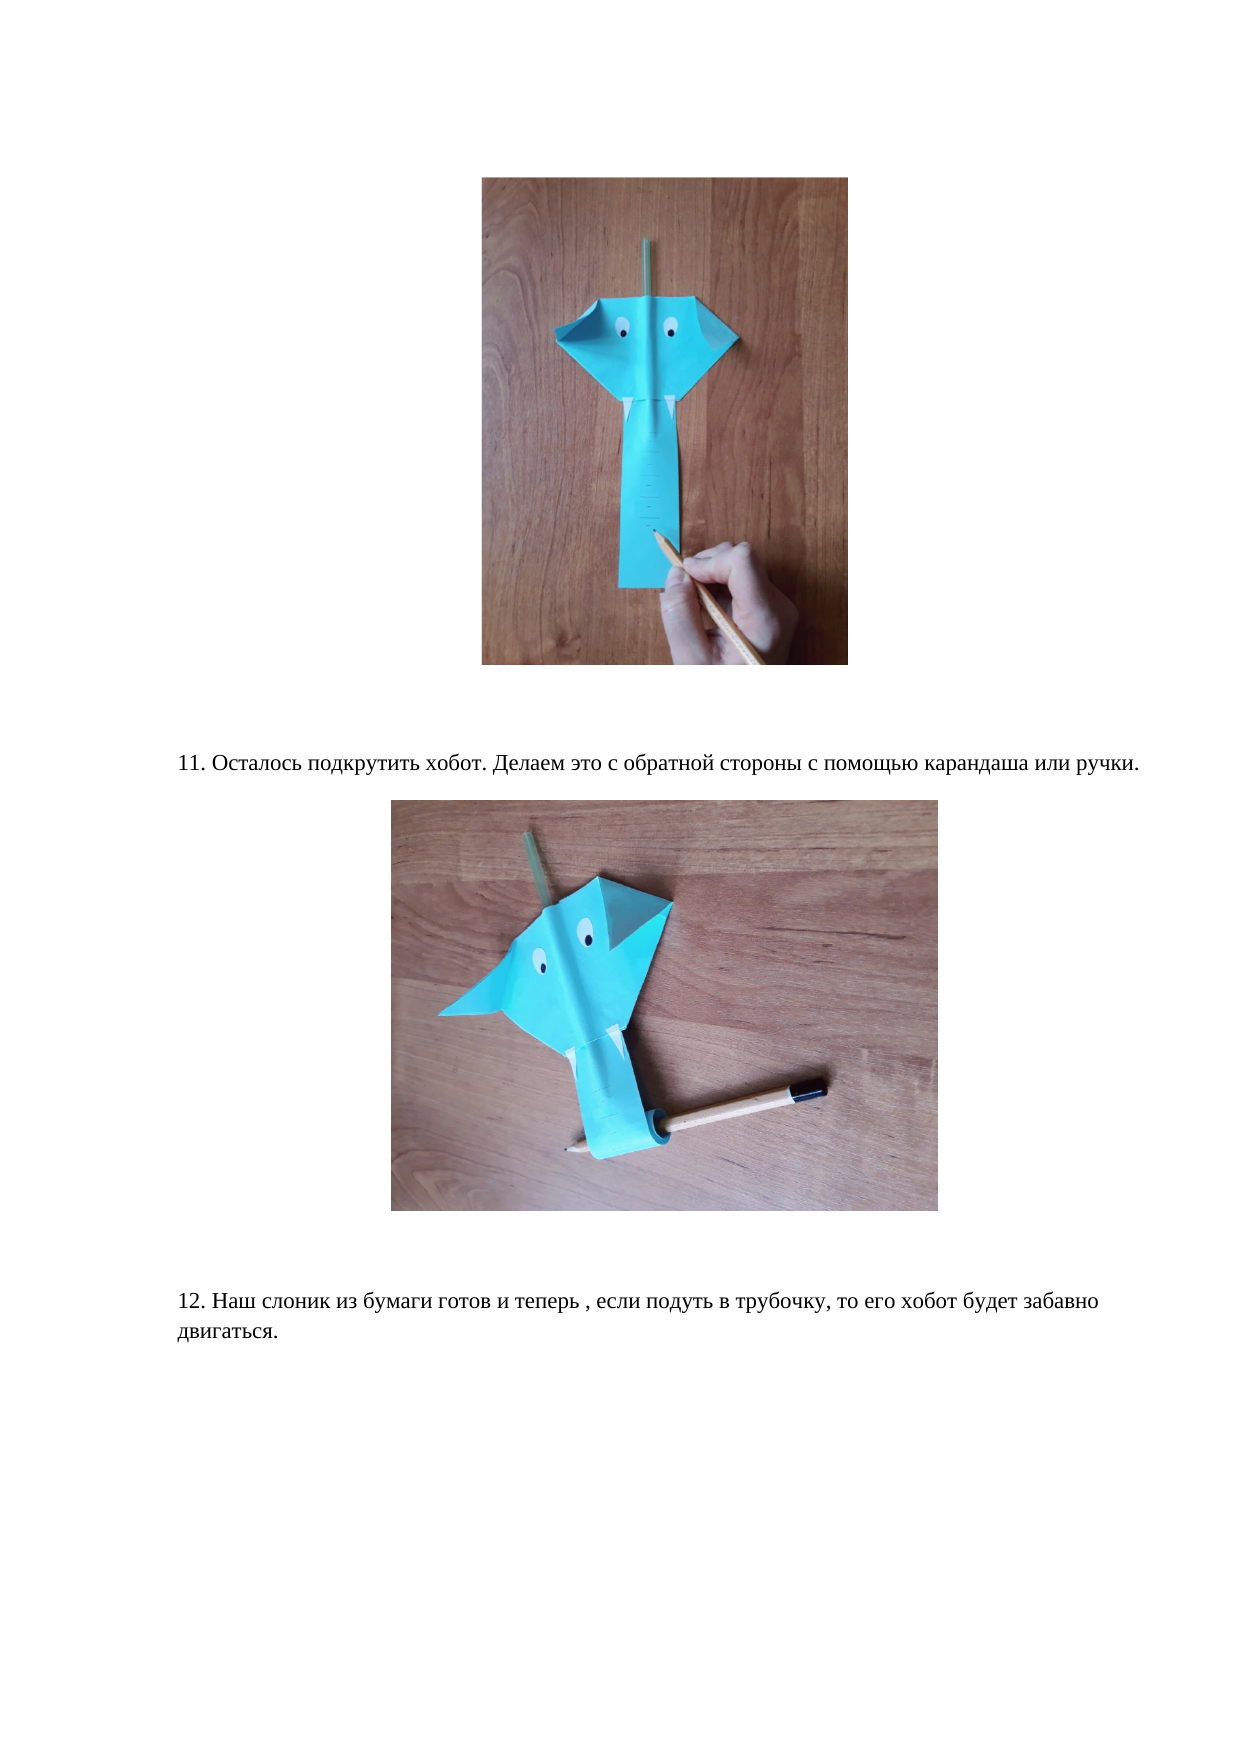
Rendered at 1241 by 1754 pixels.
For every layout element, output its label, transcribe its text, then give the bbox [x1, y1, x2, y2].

text 12. Наш слоник из бумаги готов и теперь , если подуть в трубочку, то его хобот будет забавно двигаться. [177, 1287, 1152, 1343]
picture [391, 800, 938, 1211]
picture [482, 178, 848, 665]
text 11. Осталось подкрутить хобот. Делаем это с обратной стороны с помощью карандаша или ручки. [177, 749, 1152, 776]
